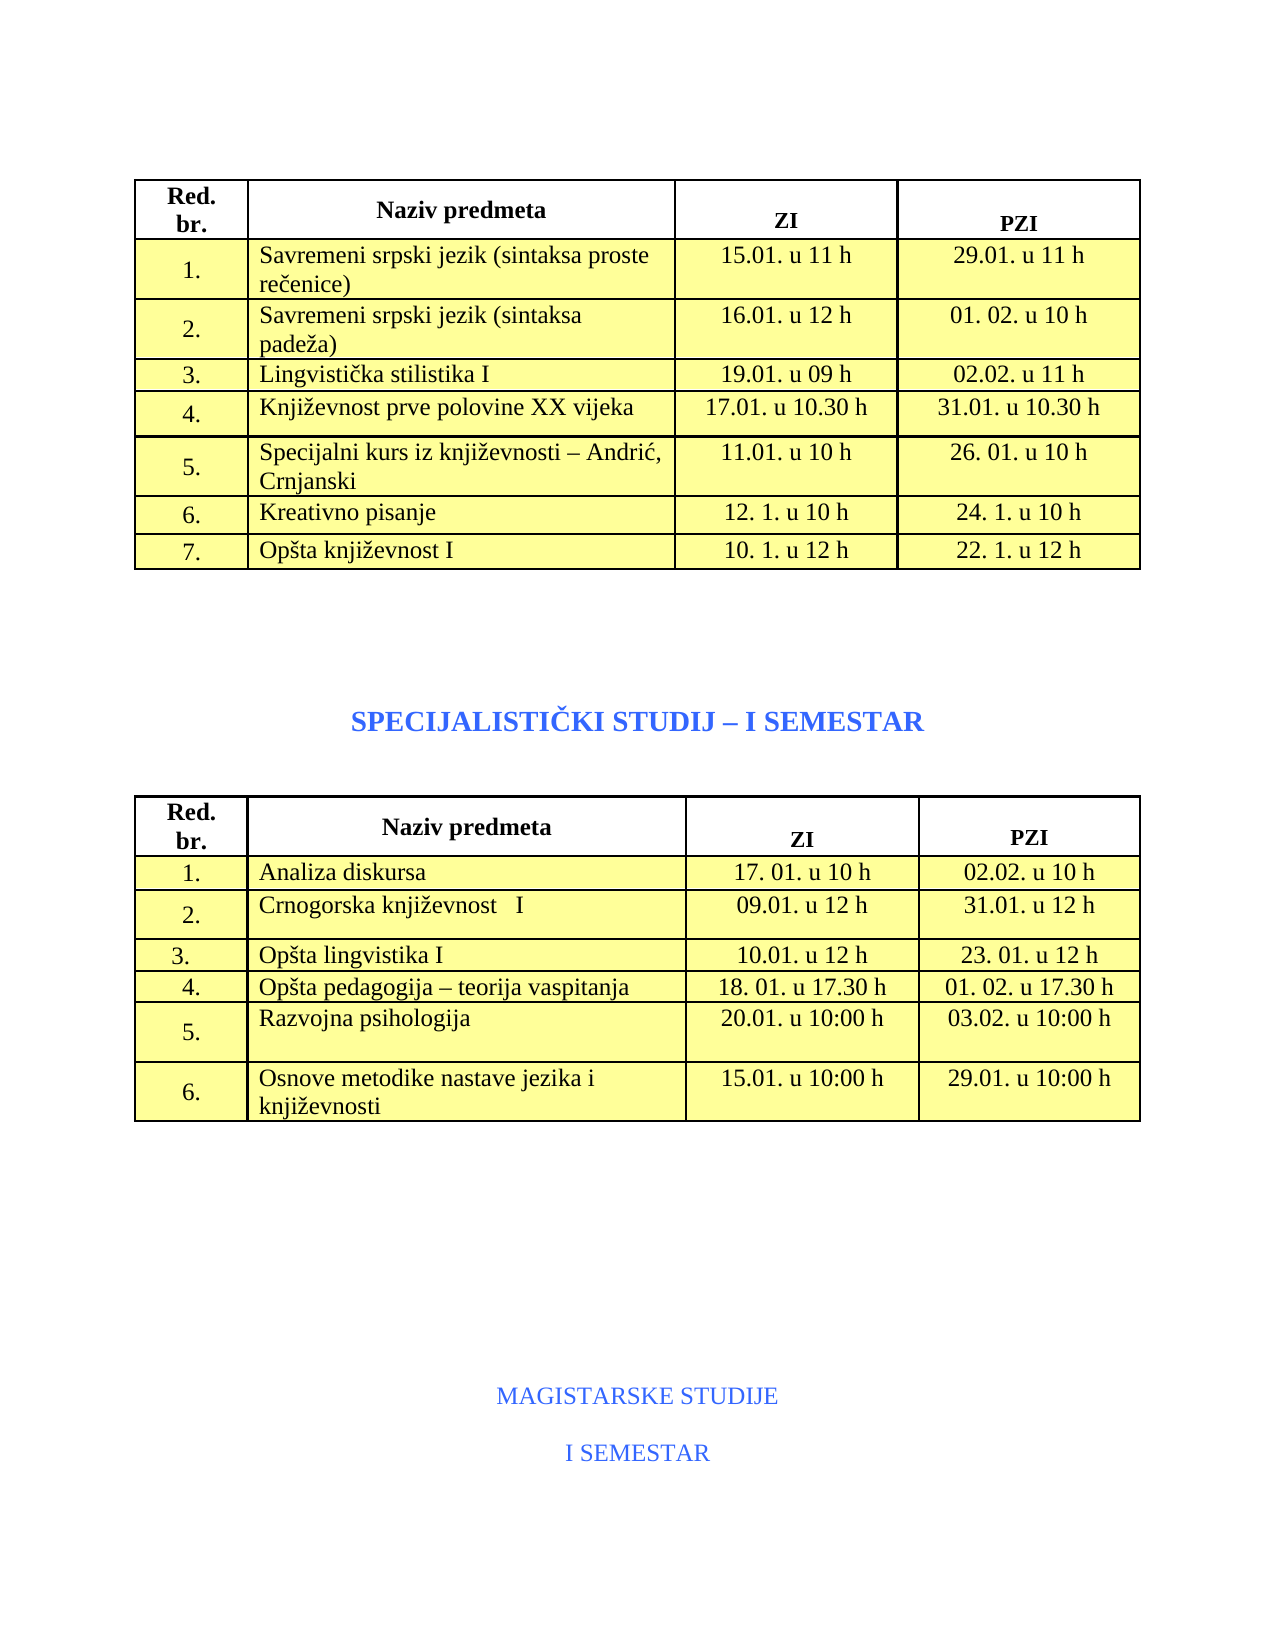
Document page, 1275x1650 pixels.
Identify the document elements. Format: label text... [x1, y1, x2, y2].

table_cell 20.01. u 10:00 h [687, 1003, 918, 1061]
table_cell 09.01. u 12 h [687, 891, 918, 938]
table_cell 6. [136, 497, 247, 533]
table_cell 16.01. u 12 h [676, 300, 896, 357]
text MAGISTARSKE STUDIJE [150, 1381, 1125, 1410]
table_cell Crnogorska književnost I [249, 891, 685, 938]
table_cell 31.01. u 10.30 h [899, 392, 1139, 435]
table_cell Lingvistička stilistika I [249, 360, 674, 389]
table_cell Savremeni srpski jezik (sintaksa padeža) [249, 300, 674, 357]
table_header Red. br. [136, 798, 246, 855]
table_cell 11.01. u 10 h [676, 438, 896, 495]
table_cell 3. [136, 940, 246, 970]
table_cell 02.02. u 10 h [920, 857, 1139, 888]
table_cell 02.02. u 11 h [899, 360, 1139, 389]
table_cell Opšta lingvistika I [249, 940, 685, 970]
table_cell 15.01. u 11 h [676, 240, 896, 298]
table_cell 7. [136, 535, 247, 568]
table_cell 23. 01. u 12 h [920, 940, 1139, 970]
table_cell Analiza diskursa [249, 857, 685, 888]
table_cell 6. [136, 1063, 246, 1120]
table_cell Opšta književnost I [249, 535, 674, 568]
table_cell 12. 1. u 10 h [676, 497, 896, 533]
table_cell 29.01. u 10:00 h [920, 1063, 1139, 1120]
table_cell Opšta pedagogija – teorija vaspitanja [249, 972, 685, 1001]
table_cell 4. [136, 972, 246, 1001]
table_cell 17. 01. u 10 h [687, 857, 918, 888]
table_cell 01. 02. u 10 h [899, 300, 1139, 357]
table_cell Kreativno pisanje [249, 497, 674, 533]
table_cell 01. 02. u 17.30 h [920, 972, 1139, 1001]
table_cell 10.01. u 12 h [687, 940, 918, 970]
table_cell Razvojna psihologija [249, 1003, 685, 1061]
table_cell 17.01. u 10.30 h [676, 392, 896, 435]
table_cell 5. [136, 1003, 246, 1061]
table_cell Savremeni srpski jezik (sintaksa proste rečenice) [249, 240, 674, 298]
table_cell 10. 1. u 12 h [676, 535, 896, 568]
table_cell Specijalni kurs iz književnosti – Andrić, Crnjanski [249, 438, 674, 495]
table_cell 29.01. u 11 h [899, 240, 1139, 298]
table_cell 31.01. u 12 h [920, 891, 1139, 938]
table_header ZI [676, 181, 896, 238]
table_header Red. br. [136, 181, 247, 238]
table_cell 18. 01. u 17.30 h [687, 972, 918, 1001]
table_header PZI [899, 181, 1139, 238]
table_cell 1. [136, 857, 246, 888]
text I SEMESTAR [150, 1438, 1125, 1467]
table_cell 19.01. u 09 h [676, 360, 896, 389]
table_header Naziv predmeta [249, 181, 674, 238]
table_cell 2. [136, 300, 247, 357]
table_cell 24. 1. u 10 h [899, 497, 1139, 533]
table_header ZI [687, 798, 918, 855]
table_cell 4. [136, 392, 247, 435]
table_cell 2. [136, 891, 246, 938]
table_cell Osnove metodike nastave jezika i književnosti [249, 1063, 685, 1120]
table_header PZI [920, 798, 1139, 855]
table_cell 26. 01. u 10 h [899, 438, 1139, 495]
table_cell Književnost prve polovine XX vijeka [249, 392, 674, 435]
table_header Naziv predmeta [249, 798, 685, 855]
table_cell 1. [136, 240, 247, 298]
table_cell 22. 1. u 12 h [899, 535, 1139, 568]
table_cell 03.02. u 10:00 h [920, 1003, 1139, 1061]
table_cell 5. [136, 438, 247, 495]
text SPECIJALISTIČKI STUDIJ – I SEMESTAR [150, 704, 1125, 738]
table_cell 15.01. u 10:00 h [687, 1063, 918, 1120]
table_cell 3. [136, 360, 247, 389]
